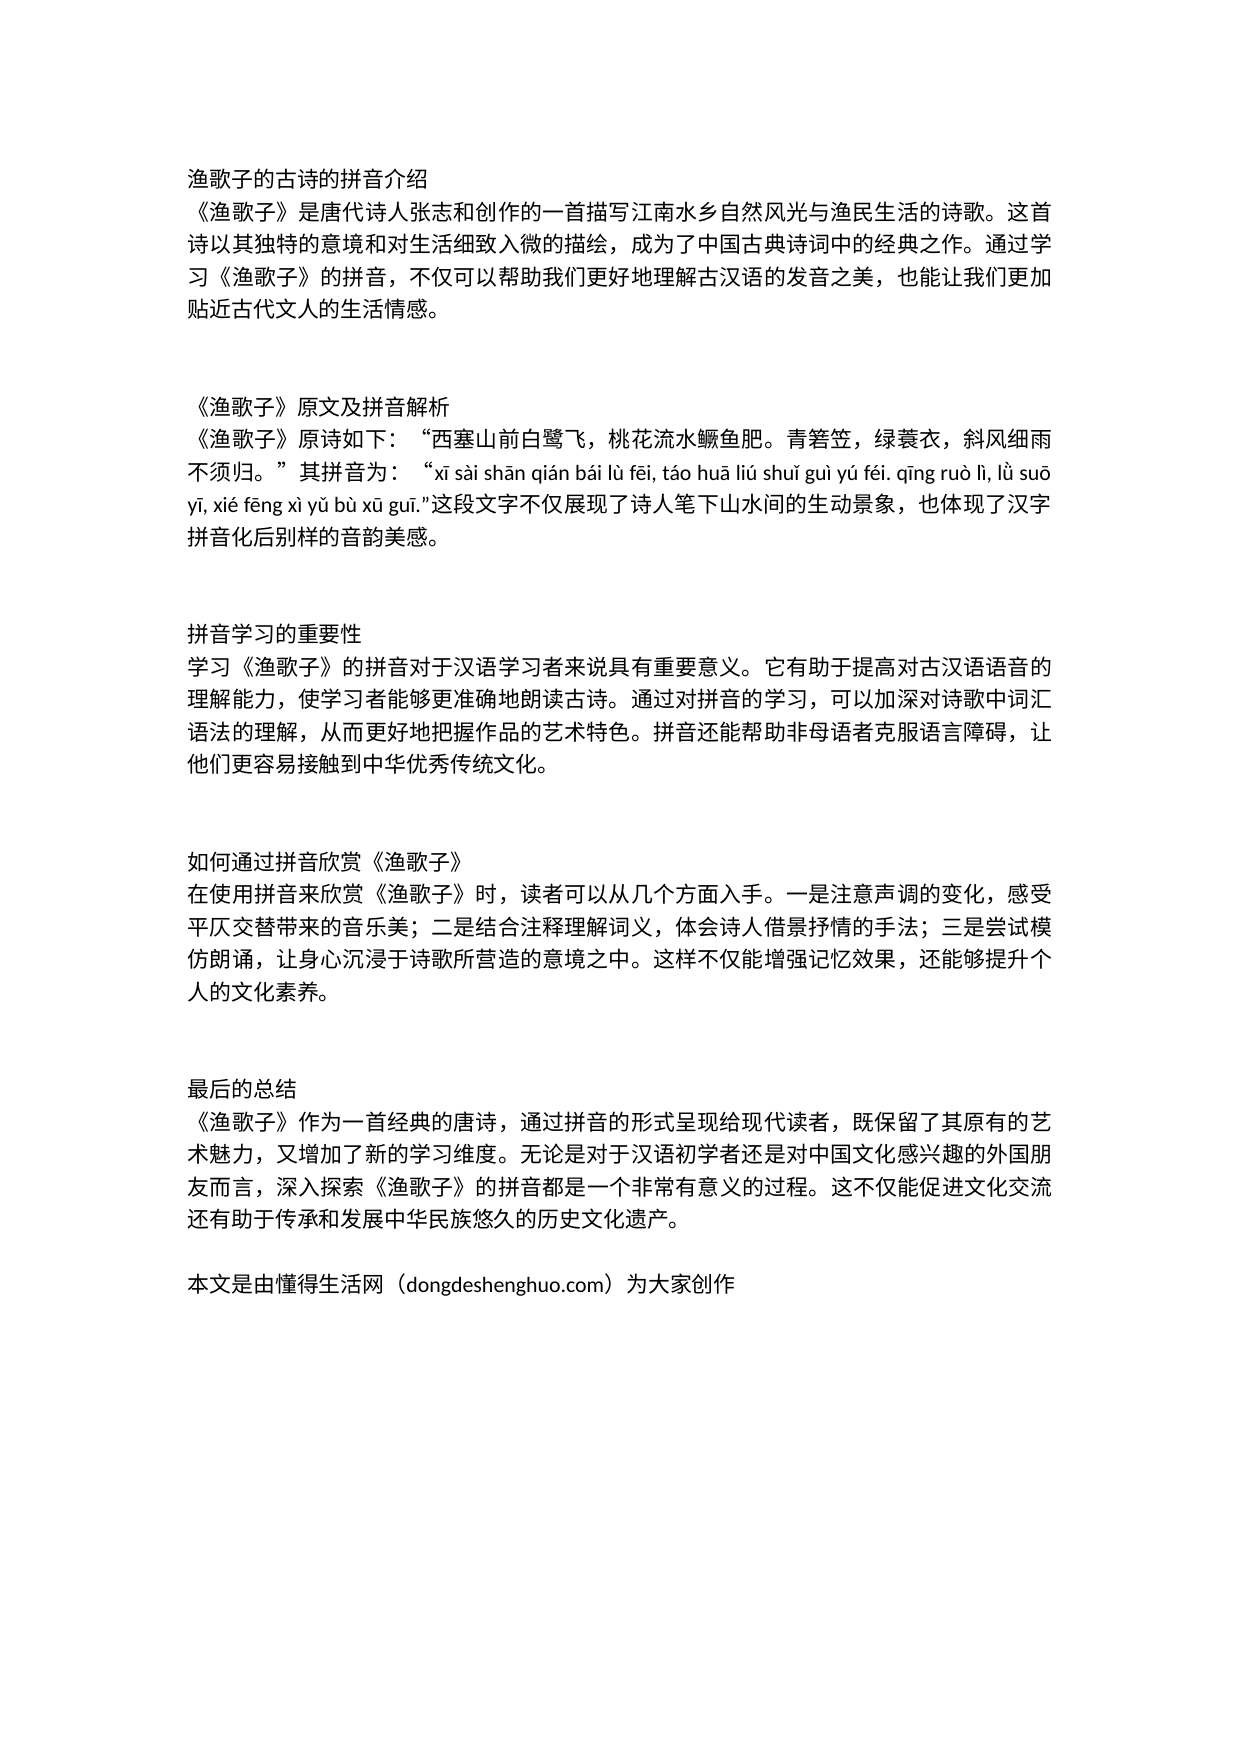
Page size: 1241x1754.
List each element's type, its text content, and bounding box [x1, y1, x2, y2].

text 《渔歌子》原文及拼音解析 [187, 389, 1053, 422]
text 渔歌子的古诗的拼音介绍 [187, 162, 1053, 194]
text 如何通过拼音欣赏《渔歌子》 [187, 844, 1053, 877]
text 拼音学习的重要性 [187, 617, 1053, 649]
text 本文是由懂得生活网（dongdeshenghuo.com）为大家创作 [187, 1267, 1053, 1299]
text 学习《渔歌子》的拼音对于汉语学习者来说具有重要意义。它有助于提高对古汉语语音的理解能力，使学习者能够更准确地朗读古诗。通过对拼音的学习，可以加深对诗歌中词汇、语法的理解，从而更好地把握作品的艺术特色。拼音还能帮助非母语者克服语言障碍，让他们更容易接触到中华优秀传统文化。 [187, 649, 1053, 779]
text 在使用拼音来欣赏《渔歌子》时，读者可以从几个方面入手。一是注意声调的变化，感受平仄交替带来的音乐美；二是结合注释理解词义，体会诗人借景抒情的手法；三是尝试模仿朗诵，让身心沉浸于诗歌所营造的意境之中。这样不仅能增强记忆效果，还能够提升个人的文化素养。 [187, 877, 1053, 1007]
text 《渔歌子》是唐代诗人张志和创作的一首描写江南水乡自然风光与渔民生活的诗歌。这首诗以其独特的意境和对生活细致入微的描绘，成为了中国古典诗词中的经典之作。通过学习《渔歌子》的拼音，不仅可以帮助我们更好地理解古汉语的发音之美，也能让我们更加贴近古代文人的生活情感。 [187, 194, 1053, 324]
text 《渔歌子》原诗如下：“西塞山前白鹭飞，桃花流水鳜鱼肥。青箬笠，绿蓑衣，斜风细雨不须归。”其拼音为：“xī sài shān qián bái lù fēi, táo huā liú shuǐ guì yú féi. qīng ruò lì, lǜ suō yī, xié fēng xì yǔ bù xū guī.”这段文字不仅展现了诗人笔下山水间的生动景象，也体现了汉字拼音化后别样的音韵美感。 [187, 422, 1053, 552]
text 最后的总结 [187, 1072, 1053, 1104]
text 《渔歌子》作为一首经典的唐诗，通过拼音的形式呈现给现代读者，既保留了其原有的艺术魅力，又增加了新的学习维度。无论是对于汉语初学者还是对中国文化感兴趣的外国朋友而言，深入探索《渔歌子》的拼音都是一个非常有意义的过程。这不仅能促进文化交流，还有助于传承和发展中华民族悠久的历史文化遗产。 [187, 1104, 1053, 1234]
